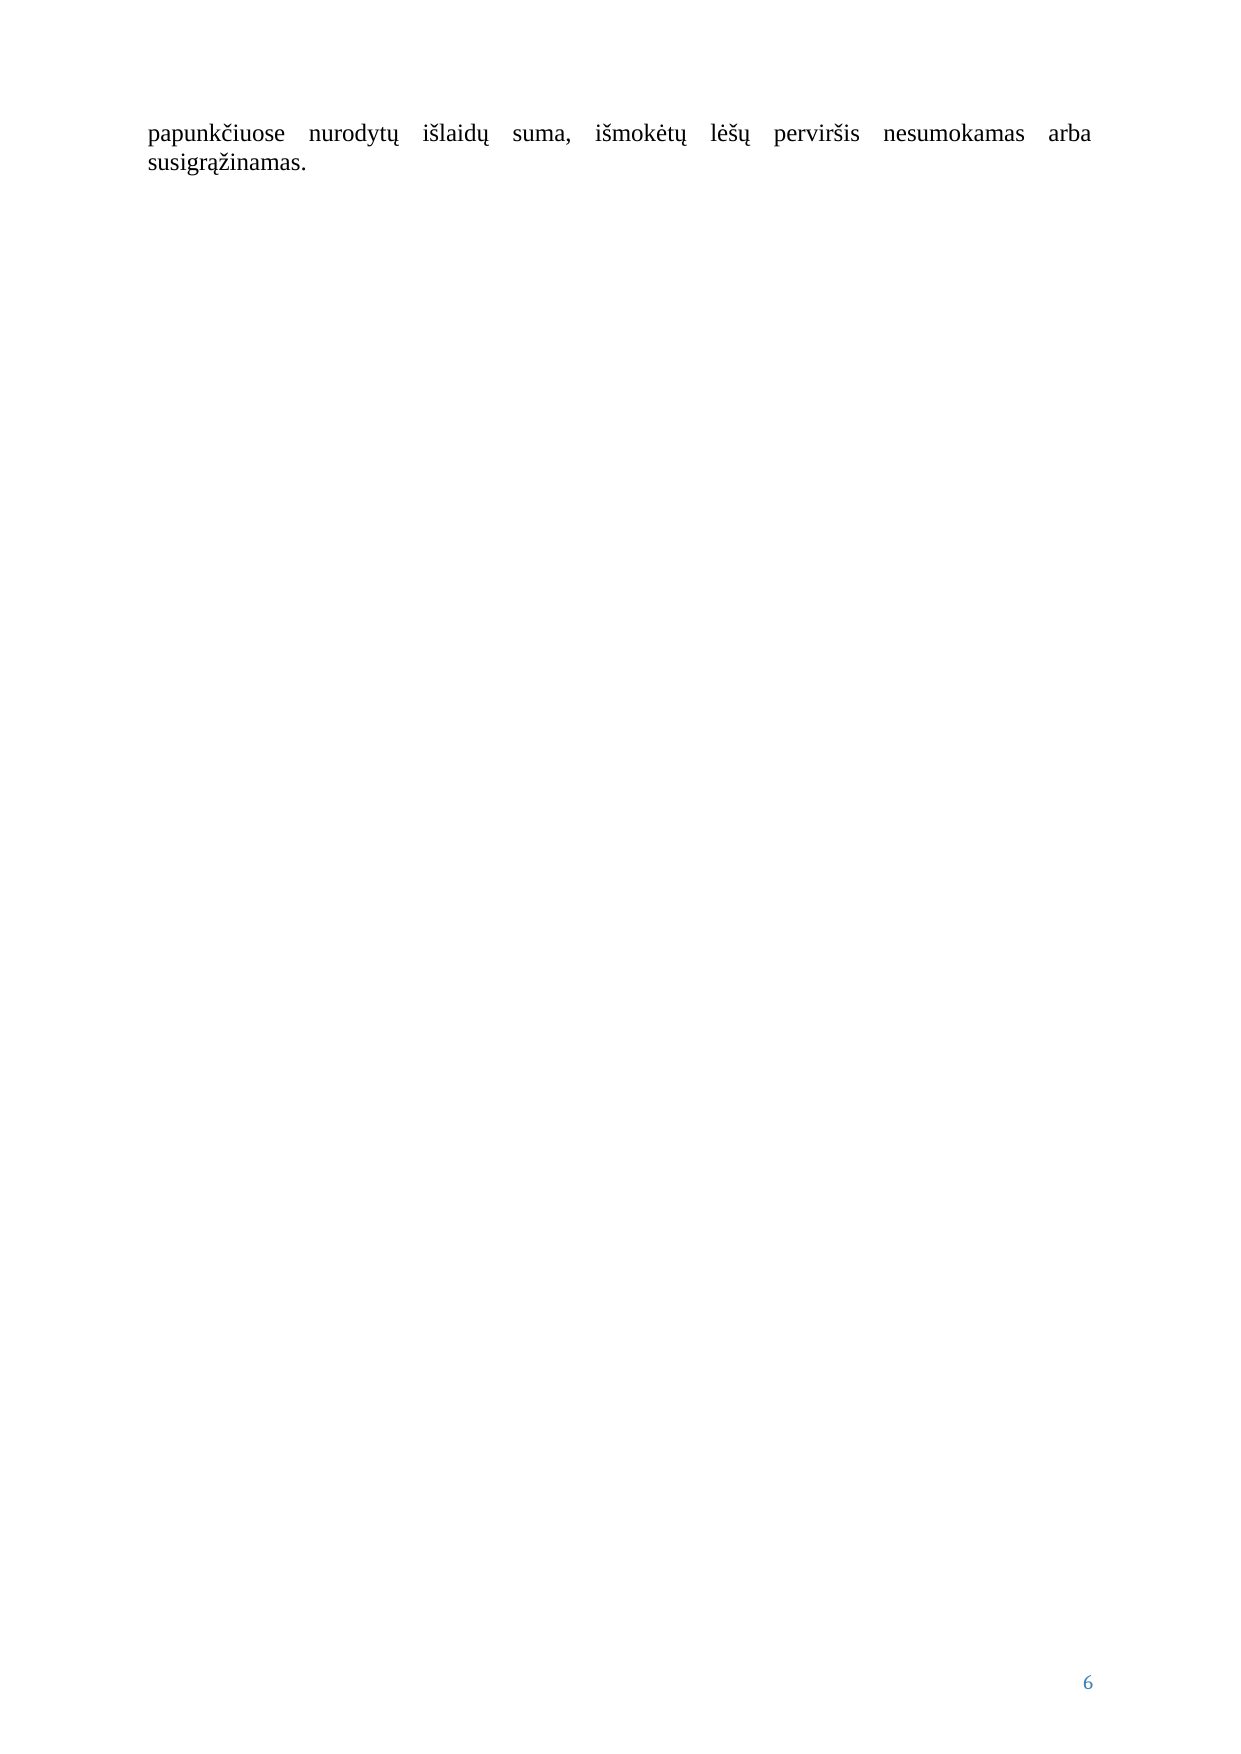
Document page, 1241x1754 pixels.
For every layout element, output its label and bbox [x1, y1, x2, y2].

list [148, 118, 1093, 176]
